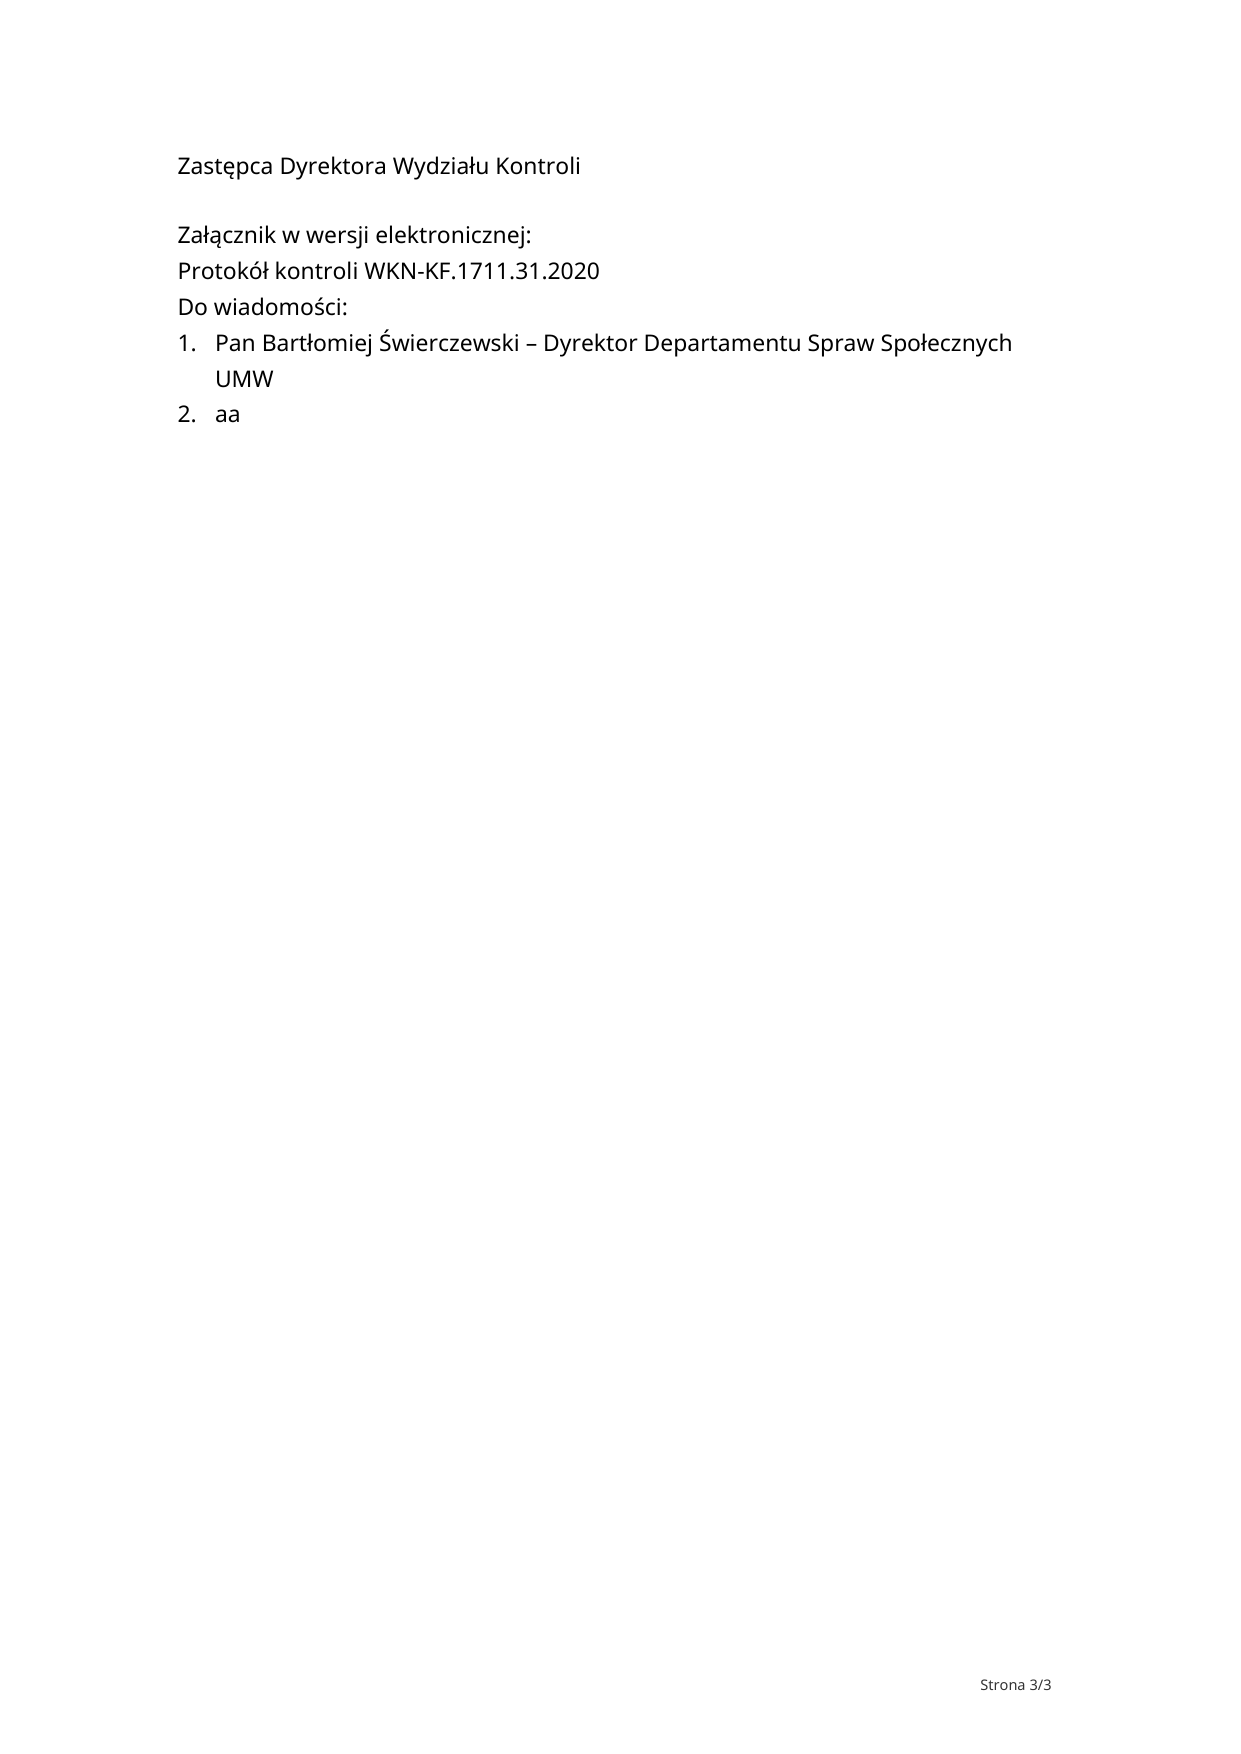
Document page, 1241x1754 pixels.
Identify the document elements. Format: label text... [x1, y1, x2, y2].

list Pan Bartłomiej Świerczewski – Dyrektor Departamentu Spraw Społecznych UMW [177, 327, 1051, 394]
text Do wiadomości: [177, 291, 1051, 322]
list aa [177, 398, 1051, 430]
text Zastępca Dyrektora Wydziału Kontroli [177, 150, 1051, 181]
text Załącznik w wersji elektronicznej: [177, 219, 1051, 250]
text Protokół kontroli WKN-KF.1711.31.2020 [177, 255, 1051, 286]
